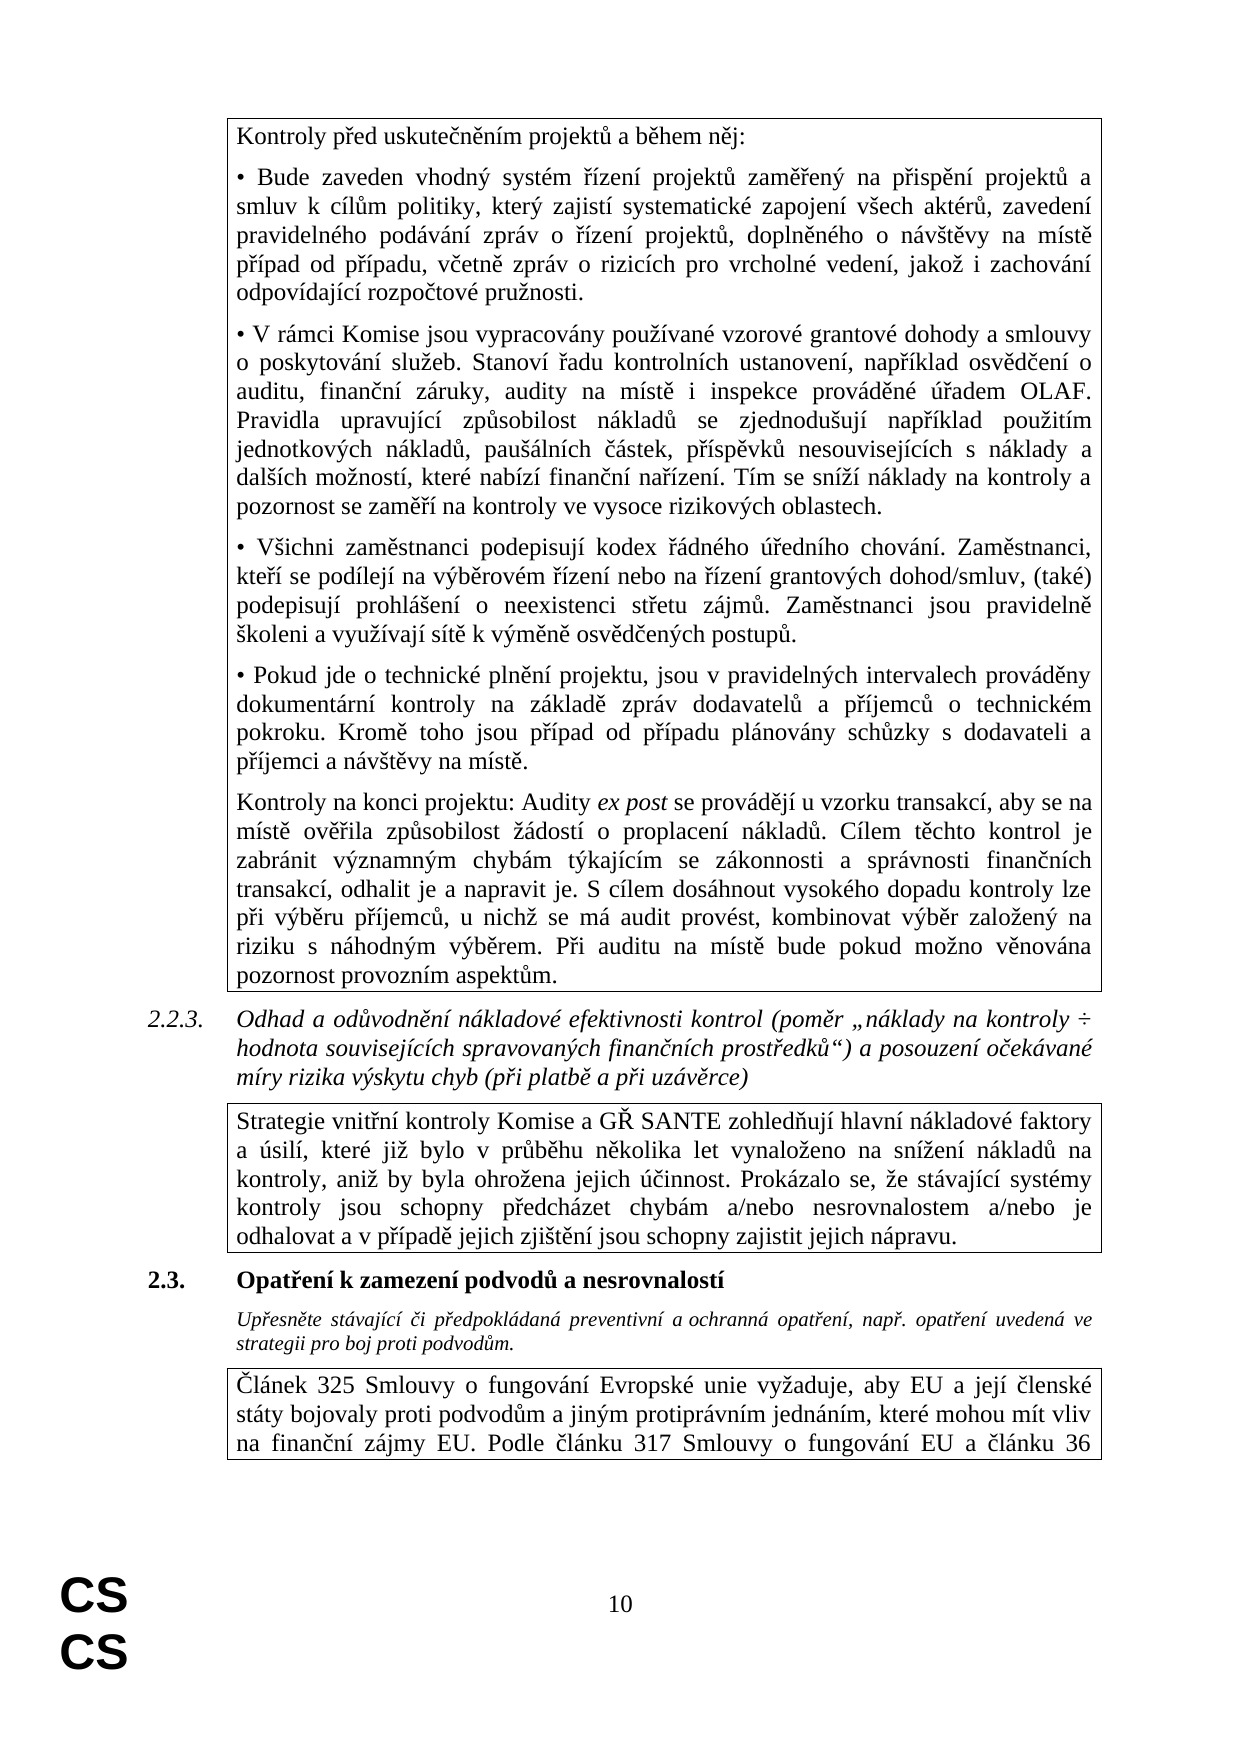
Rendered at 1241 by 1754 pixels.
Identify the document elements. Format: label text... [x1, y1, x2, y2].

text • Pokud jde o technické plnění projektu, jsou v pravidelných intervalech prováděny dokumentární kontroly na základě zpráv dodavatelů a příjemců o technickém pokroku. Kromě toho jsou případ od případu plánovány schůzky s dodavateli a příjemci a návštěvy na místě. [228, 657, 1101, 775]
text • V rámci Komise jsou vypracovány používané vzorové grantové dohody a smlouvy o poskytování služeb. Stanoví řadu kontrolních ustanovení, například osvědčení o auditu, finanční záruky, audity na místě i inspekce prováděné úřadem OLAF. Pravidla upravující způsobilost nákladů se zjednodušují například použitím jednotkových nákladů, paušálních částek, příspěvků nesouvisejících s náklady a dalších možností, které nabízí finanční nařízení. Tím se sníží náklady na kontroly a pozornost se zaměří na kontroly ve vysoce rizikových oblastech. [228, 316, 1101, 520]
text Kontroly před uskutečněním projektů a během něj: [228, 119, 1101, 150]
subtitle 2.2.3. Odhad a odůvodnění nákladové efektivnosti kontrol (poměr „náklady na kontroly ÷ hodnota souvisejících spravovaných finančních prostředků“) a posouzení očekávané míry rizika výskytu chyb (při platbě a při uzávěrce) [148, 1004, 1092, 1091]
text Strategie vnitřní kontroly Komise a GŘ SANTE zohledňují hlavní nákladové faktory a úsilí, které již bylo v průběhu několika let vynaloženo na snížení nákladů na kontroly, aniž by byla ohrožena jejich účinnost. Prokázalo se, že stávající systémy kontroly jsou schopny předcházet chybám a/nebo nesrovnalostem a/nebo je odhalovat a v případě jejich zjištění jsou schopny zajistit jejich nápravu. [228, 1104, 1101, 1252]
text Kontroly na konci projektu: Audity ex post se provádějí u vzorku transakcí, aby se na místě ověřila způsobilost žádostí o proplacení nákladů. Cílem těchto kontrol je zabránit významným chybám týkajícím se zákonnosti a správnosti finančních transakcí, odhalit je a napravit je. S cílem dosáhnout vysokého dopadu kontroly lze při výběru příjemců, u nichž se má audit provést, kombinovat výběr založený na riziku s náhodným výběrem. Při auditu na místě bude pokud možno věnována pozornost provozním aspektům. [228, 784, 1101, 991]
subtitle 2.3. Opatření k zamezení podvodů a nesrovnalostí [148, 1266, 1092, 1294]
text Upřesněte stávající či předpokládaná preventivní a ochranná opatření, např. opatření uvedená ve strategii pro boj proti podvodům. [236, 1307, 1092, 1355]
text • Bude zaveden vhodný systém řízení projektů zaměřený na přispění projektů a smluv k cílům politiky, který zajistí systematické zapojení všech aktérů, zavedení pravidelného podávání zpráv o řízení projektů, doplněného o návštěvy na místě případ od případu, včetně zpráv o rizicích pro vrcholné vedení, jakož i zachování odpovídající rozpočtové pružnosti. [228, 159, 1101, 306]
text • Všichni zaměstnanci podepisují kodex řádného úředního chování. Zaměstnanci, kteří se podílejí na výběrovém řízení nebo na řízení grantových dohod/smluv, (také) podepisují prohlášení o neexistenci střetu zájmů. Zaměstnanci jsou pravidelně školeni a využívají sítě k výměně osvědčených postupů. [228, 529, 1101, 647]
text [228, 1369, 1101, 1459]
